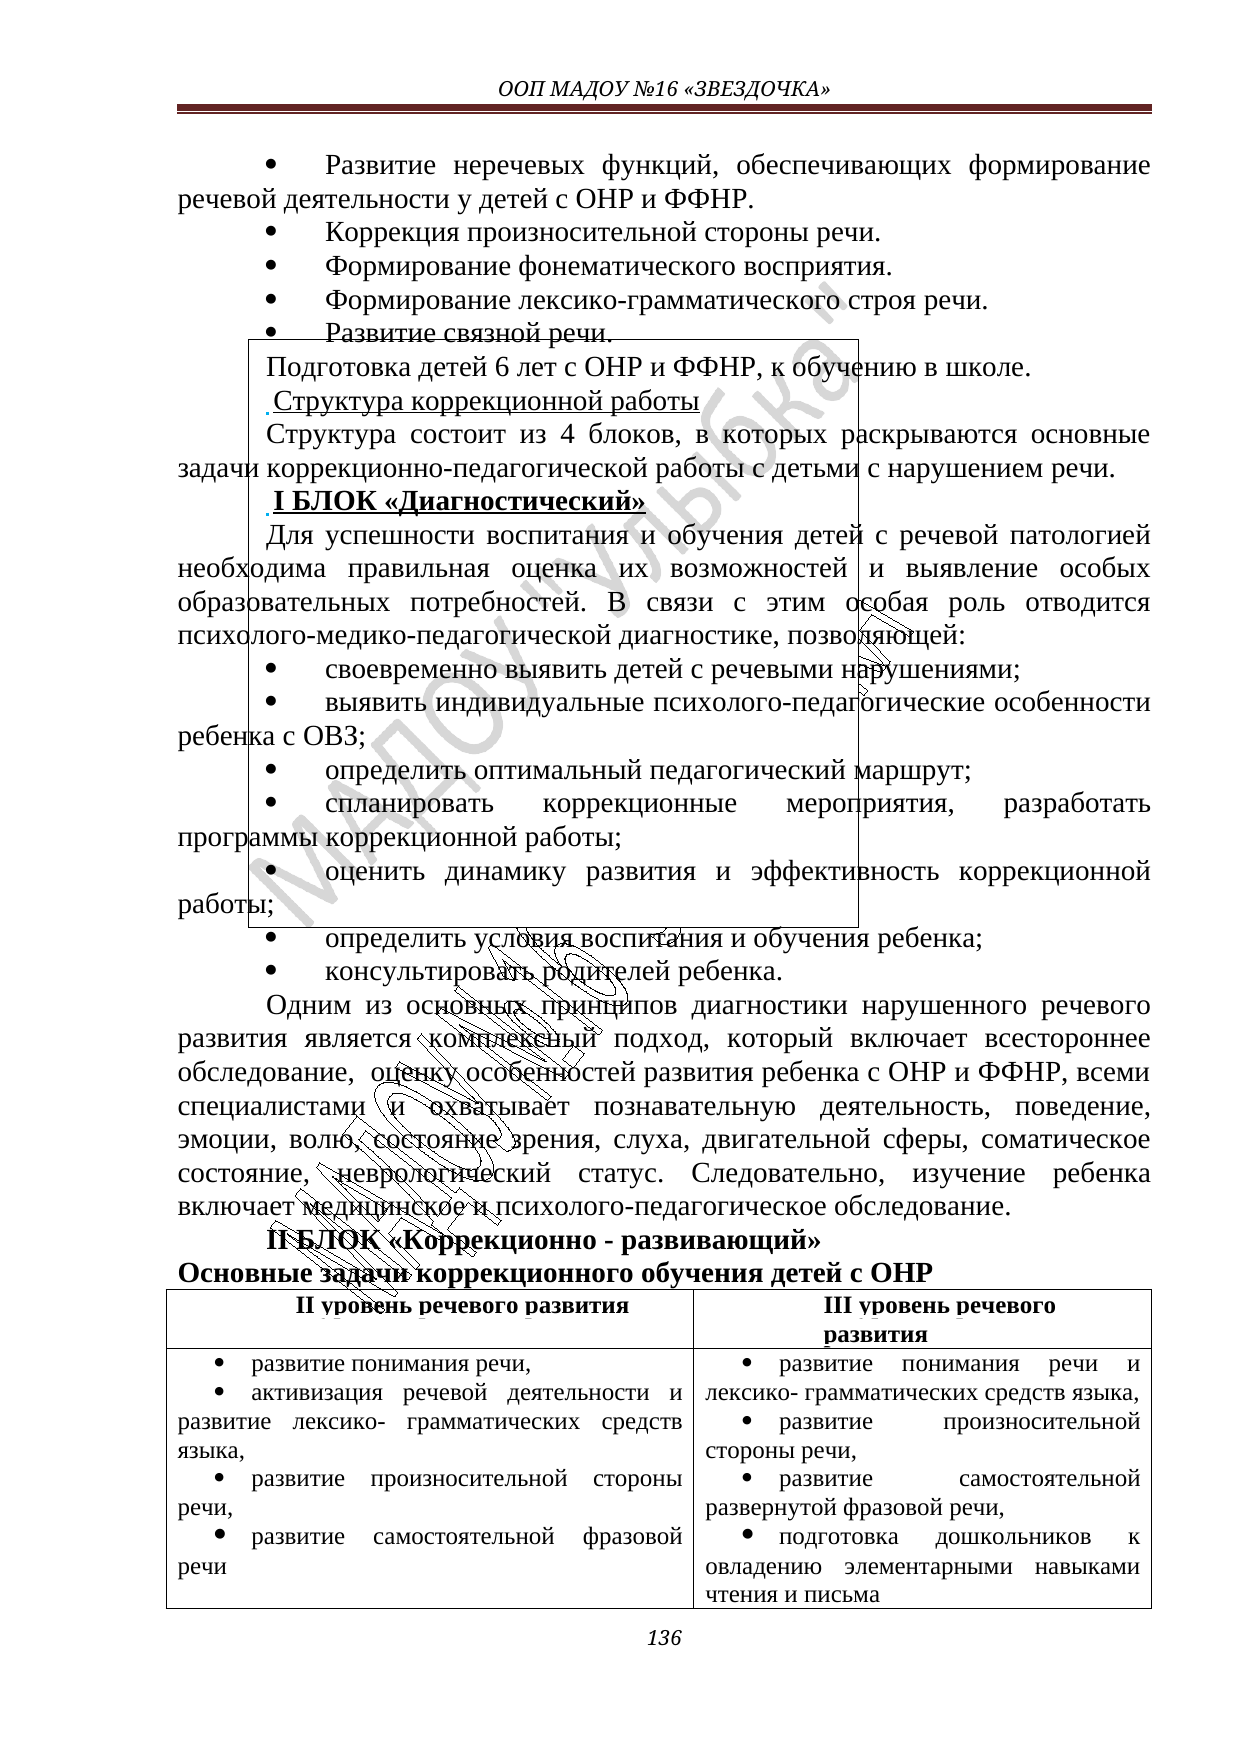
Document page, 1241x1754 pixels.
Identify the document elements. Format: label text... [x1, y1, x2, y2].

list Формирование лексико-грамматического строя речи. [177, 282, 1152, 315]
list спланировать коррекционные мероприятия, разработать программы коррекционной работы; [177, 785, 1152, 853]
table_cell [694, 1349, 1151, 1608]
list своевременно выявить детей с речевыми нарушениями; [177, 651, 1152, 684]
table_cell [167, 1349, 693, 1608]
text II БЛОК «Коррекционно - развивающий» [177, 1222, 1152, 1255]
list оценить динамику развития и эффективность коррекционной работы; [177, 853, 1152, 920]
list выявить индивидуальные психолого-педагогические особенности ребенка с ОВЗ; [177, 684, 1152, 752]
text Основные задачи коррекционного обучения детей с ОНР [177, 1255, 1152, 1289]
text Структура коррекционной работы [177, 383, 1152, 416]
list Формирование фонематического восприятия. [177, 248, 1152, 282]
text Для успешности воспитания и обучения детей с речевой патологией необходима правильная оценка их возможностей и выявление особых образовательных потребностей. В связи с этим особая роль отводится психолого-медико-педагогической диагностике, позволяющей: [177, 517, 1152, 651]
list Развитие связной речи. [177, 315, 1152, 349]
list Развитие неречевых функций, обеспечивающих формирование речевой деятельности у детей с ОНР и ФФНР. [177, 147, 1152, 214]
list определить условия воспитания и обучения ребенка; [177, 920, 1152, 953]
text Подготовка детей 6 лет с ОНР и ФФНР, к обучению в школе. [177, 349, 1152, 383]
list определить оптимальный педагогический маршрут; [177, 752, 1152, 785]
text Одним из основных принципов диагностики нарушенного речевого развития является комплексный подход, который включает всестороннее обследование, оценку особенностей развития ребенка с ОНР и ФФНР, всеми специалистами и охватывает познавательную деятельность, поведение, эмоции, волю, состояние зрения, слуха, двигательной сферы, соматическое состояние, неврологический статус. Следовательно, изучение ребенка включает медицинское и психолого-педагогическое обследование. [177, 987, 1152, 1222]
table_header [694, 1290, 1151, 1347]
text Структура состоит из 4 блоков, в которых раскрываются основные задачи коррекционно-педагогической работы с детьми с нарушением речи. [177, 416, 1152, 483]
list Коррекция произносительной стороны речи. [177, 214, 1152, 248]
text I БЛОК «Диагностический» [177, 483, 1152, 517]
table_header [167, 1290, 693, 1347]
list консультировать родителей ребенка. [177, 953, 1152, 987]
